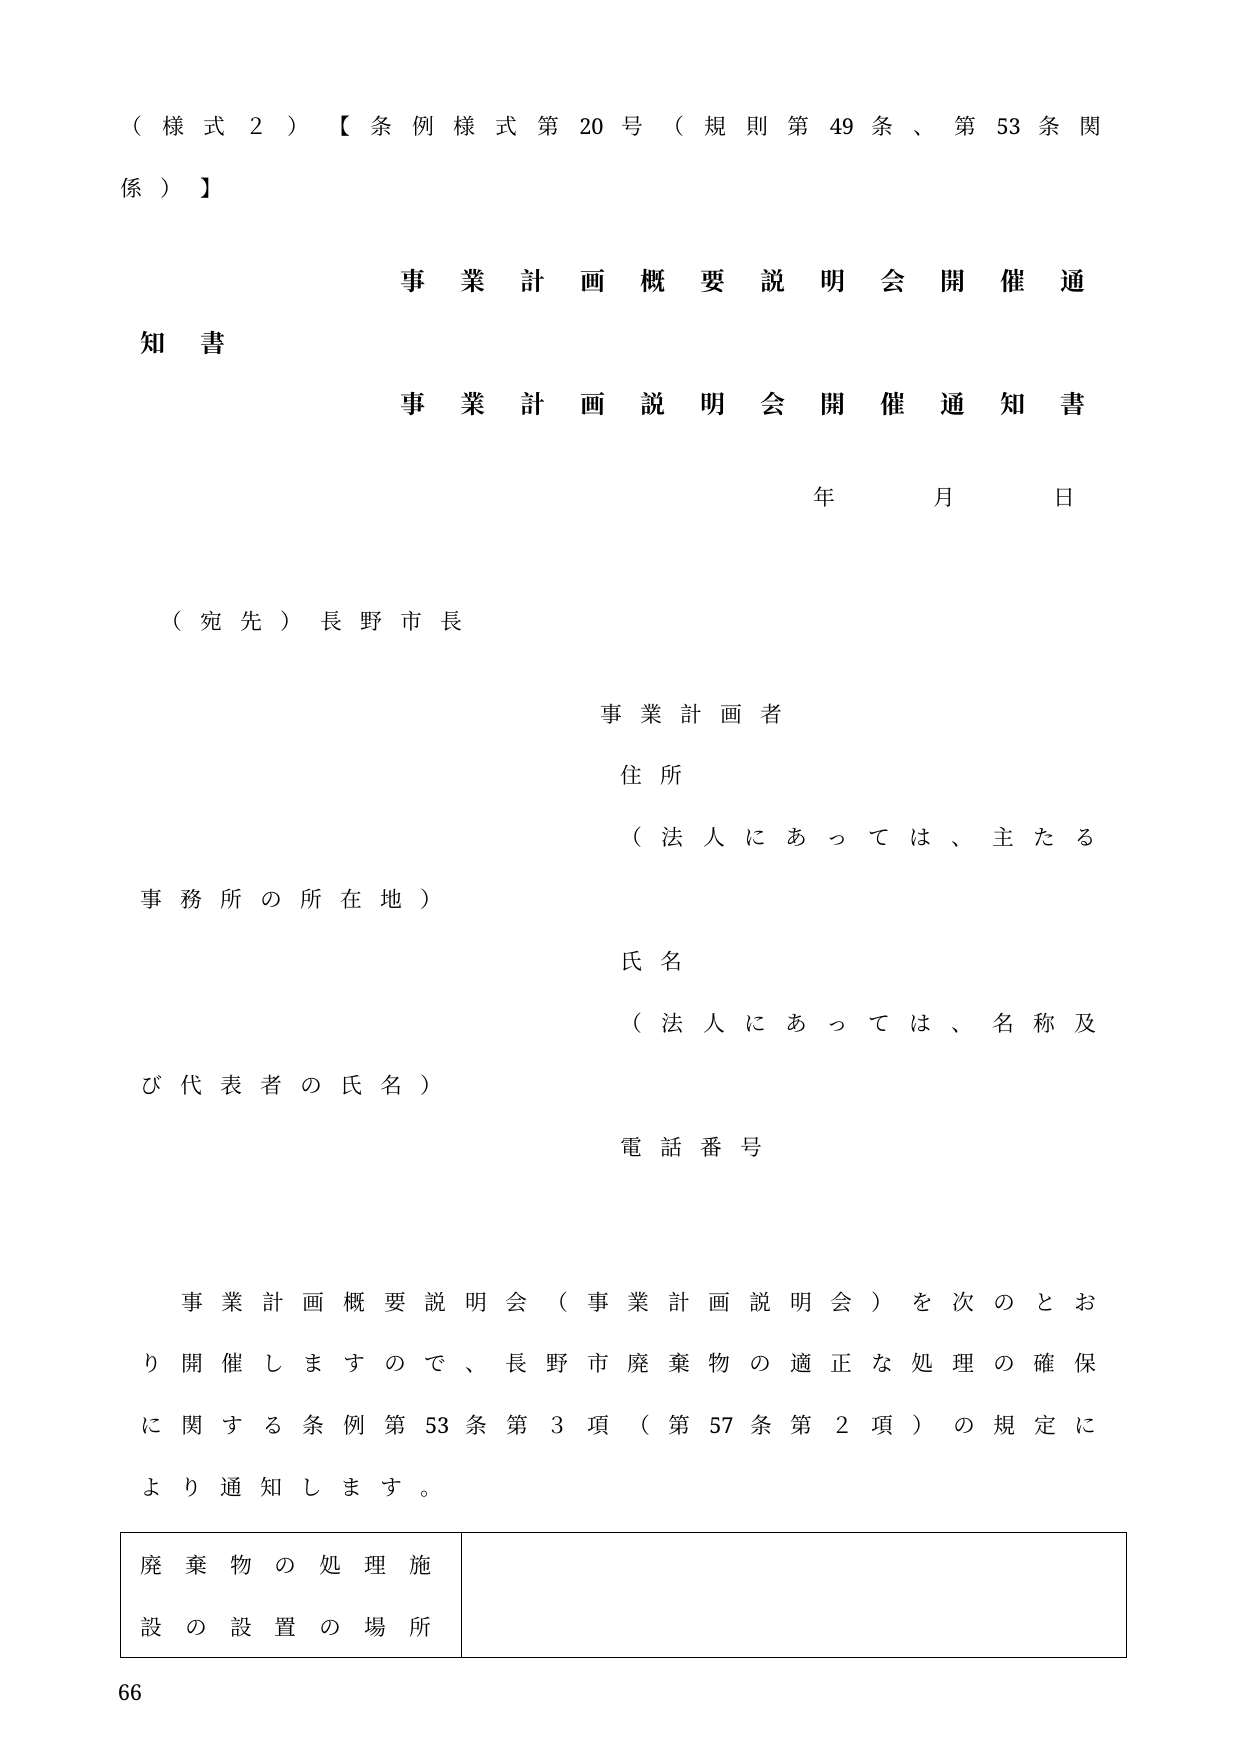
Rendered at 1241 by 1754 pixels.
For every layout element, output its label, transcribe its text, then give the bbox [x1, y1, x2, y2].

table_cell 廃棄物の処理施設の設置の場所 [121, 1533, 461, 1657]
text （様式２）【条例様式第20号（規則第49条、第53条関係）】 [120, 94, 1120, 218]
table_cell [462, 1533, 1126, 1657]
table_header 事 業 計 画 概 要 説 明 会 開 催 通 知 書 事 業 計 画 説 明 会 開 催 通 知 書 年 月 日 （宛先）長野市長 事業計画者 住所 （法人にあっては、主たる事務所の所在地） 氏名 （法人にあっては、名称及び代表者の氏名） 電話番号 事業計画概要説明会（事業計画説明会）を次のとおり開催しますので、長野市廃棄物の適正な処理の確保に関する条例第53条第３項（第57条第２項）の規定により通知します。 [120, 218, 1126, 1532]
